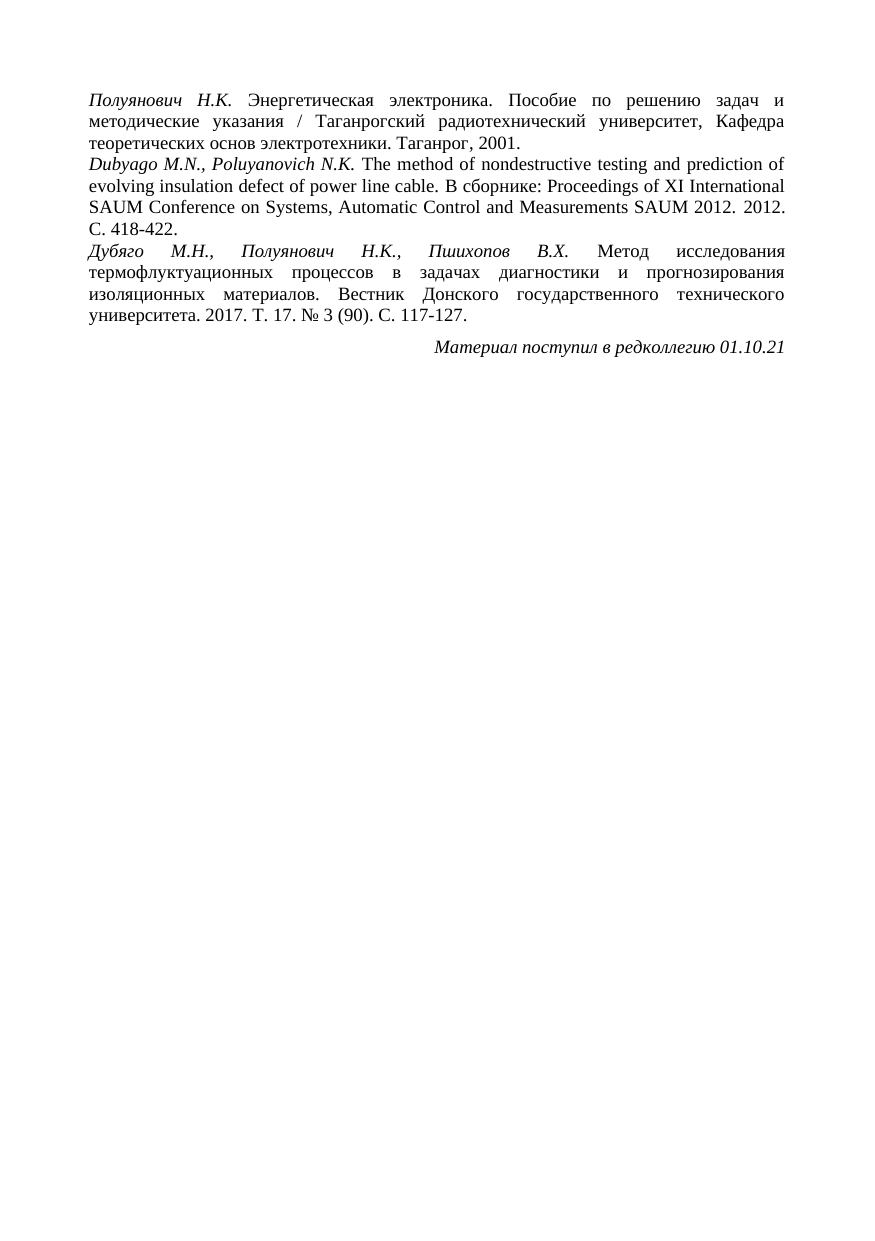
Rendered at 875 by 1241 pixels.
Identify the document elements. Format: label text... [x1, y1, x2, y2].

text Дубяго М.Н., Полуянович Н.К., Пшихопов В.Х. Метод исследования термофлуктуационных процессов в задачах диагностики и прогнозирования изоляционных материалов. Вестник Донского государственного технического университета. 2017. Т. 17. № 3 (90). С. 117-127. [89, 239, 785, 326]
text Материал поступил в редколлегию 01.10.21 [89, 336, 785, 358]
text Dubyago M.N., Poluyanovich N.K. The method of nondestructive testing and prediction of evolving insulation defect of power line cable. В сборнике: Proceedings of XI International SAUM Conference on Systems, Automatic Control and Measurements SAUM 2012. 2012. С. 418-422. [89, 153, 785, 239]
text Полуянович Н.К. Энергетическая электроника. Пособие по решению задач и методические указания / Таганрогский радиотехнический университет, Кафедра теоретических основ электротехники. Таганрог, 2001. [89, 89, 785, 153]
